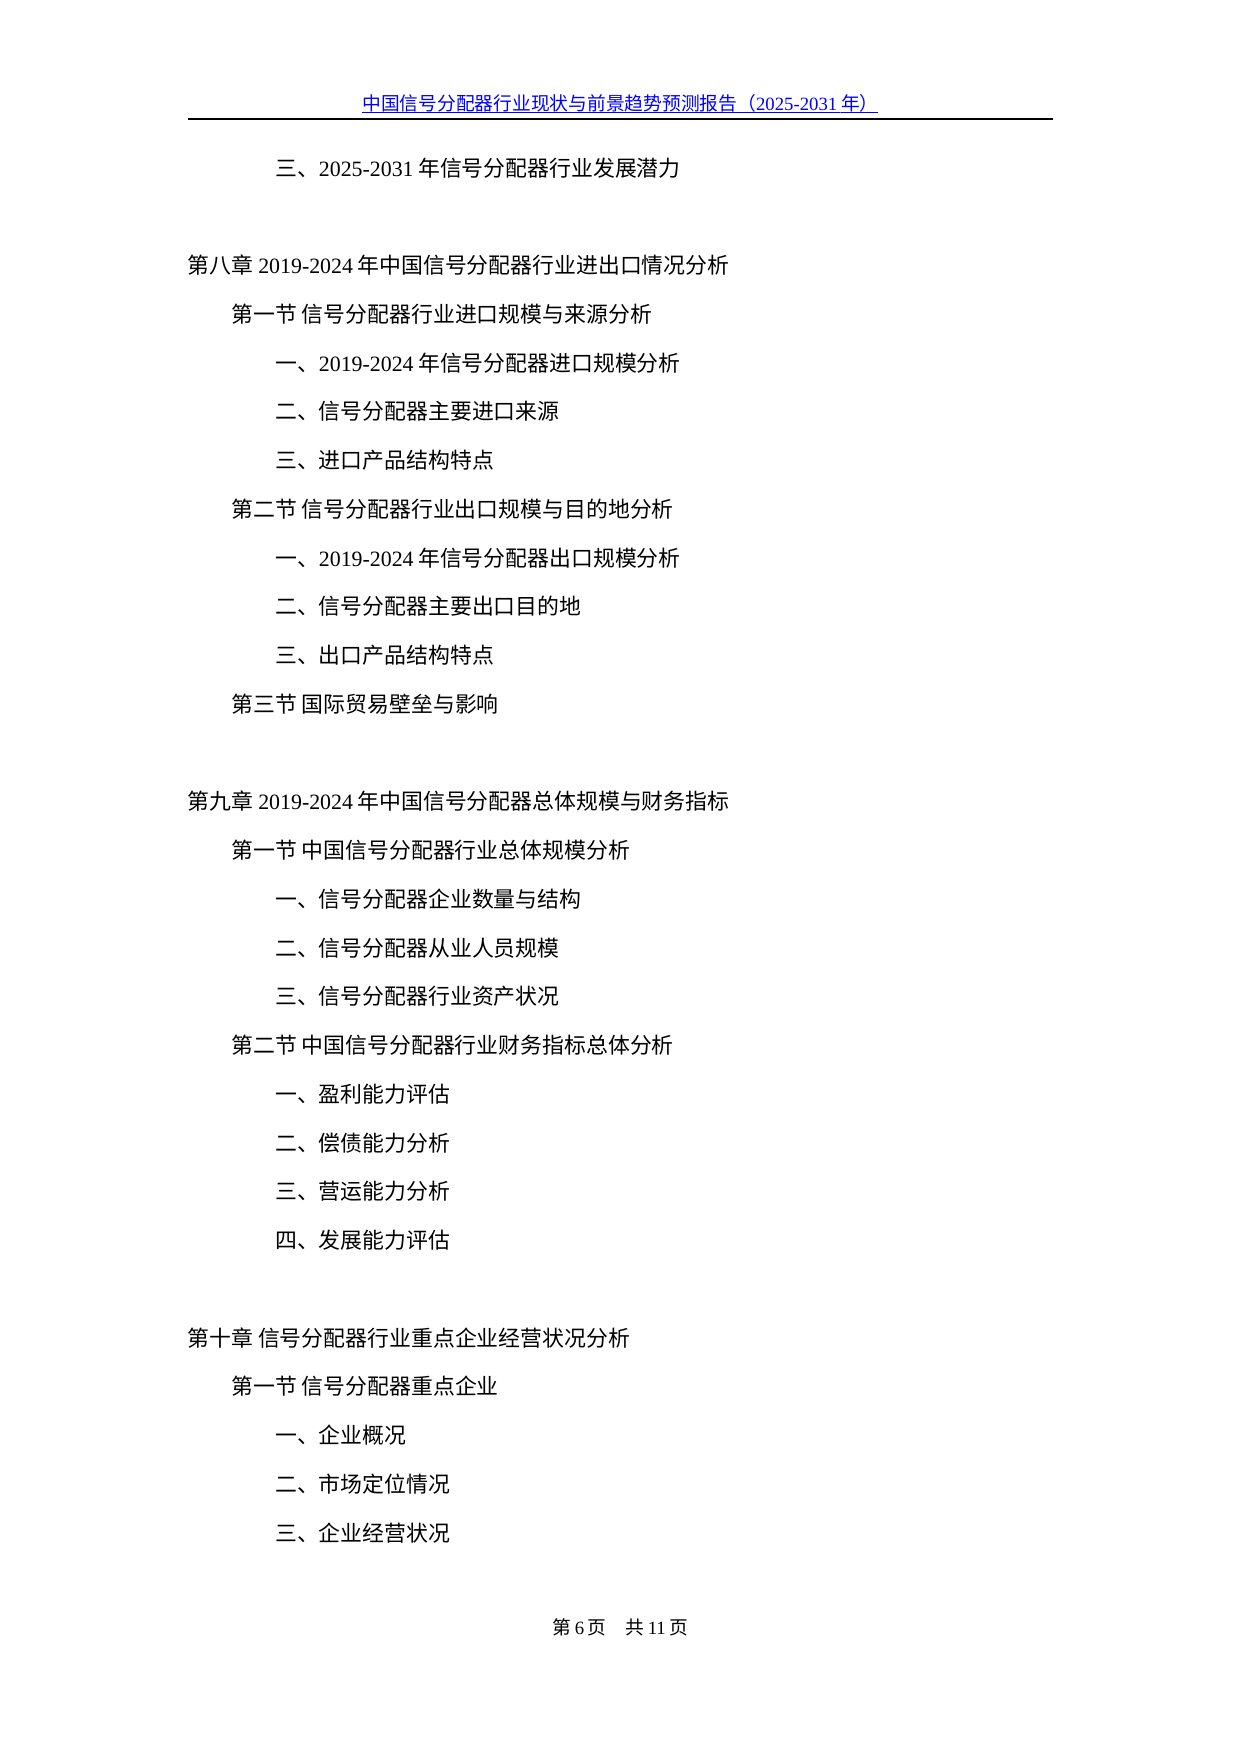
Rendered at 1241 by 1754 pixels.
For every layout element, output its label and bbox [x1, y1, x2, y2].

text [187, 150, 1053, 1548]
